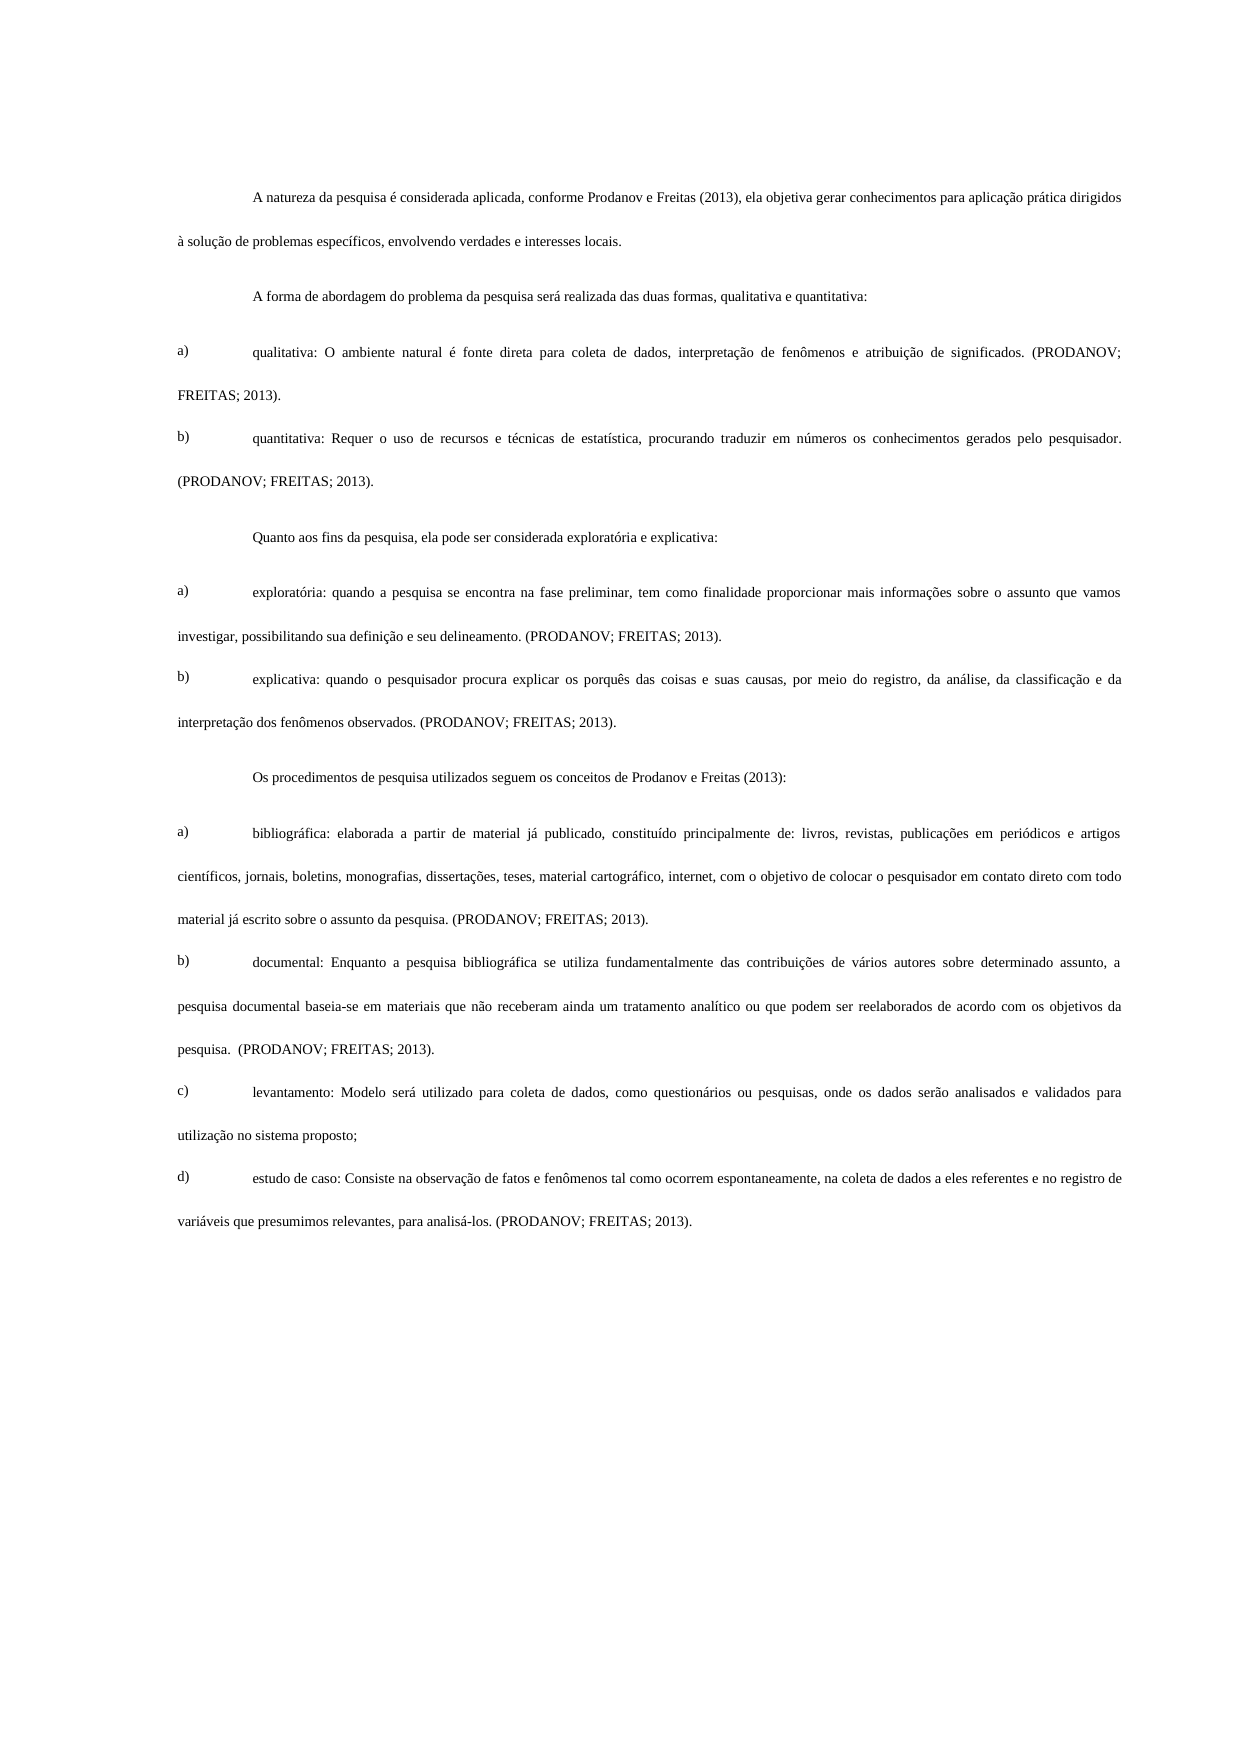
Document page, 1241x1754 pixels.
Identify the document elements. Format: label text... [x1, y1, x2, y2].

list explicativa: quando o pesquisador procura explicar os porquês das coisas e suas causas, por meio do registro, da análise, da classificação e da interpretação dos fenômenos observados. (PRODANOV; FREITAS; 2013). [177, 658, 1122, 730]
list documental: Enquanto a pesquisa bibliográfica se utiliza fundamentalmente das contribuições de vários autores sobre determinado assunto, a pesquisa documental baseia-se em materiais que não receberam ainda um tratamento analítico ou que podem ser reelaborados de acordo com os objetivos da pesquisa. (PRODANOV; FREITAS; 2013). [177, 942, 1122, 1057]
text Quanto aos fins da pesquisa, ela pode ser considerada exploratória e explicativa: [177, 517, 1122, 545]
text Os procedimentos de pesquisa utilizados seguem os conceitos de Prodanov e Freitas (2013): [177, 757, 1122, 786]
text A natureza da pesquisa é considerada aplicada, conforme Prodanov e Freitas (2013), ela objetiva gerar conhecimentos para aplicação prática dirigidos à solução de problemas específicos, envolvendo verdades e interesses locais. [177, 177, 1122, 249]
list levantamento: Modelo será utilizado para coleta de dados, como questionários ou pesquisas, onde os dados serão analisados e validados para utilização no sistema proposto; [177, 1072, 1122, 1143]
list bibliográfica: elaborada a partir de material já publicado, constituído principalmente de: livros, revistas, publicações em periódicos e artigos científicos, jornais, boletins, monografias, dissertações, teses, material cartográfico, internet, com o objetivo de colocar o pesquisador em contato direto com todo material já escrito sobre o assunto da pesquisa. (PRODANOV; FREITAS; 2013). [177, 813, 1122, 928]
text A forma de abordagem do problema da pesquisa será realizada das duas formas, qualitativa e quantitativa: [177, 276, 1122, 305]
list estudo de caso: Consiste na observação de fatos e fenômenos tal como ocorrem espontaneamente, na coleta de dados a eles referentes e no registro de variáveis que presumimos relevantes, para analisá-los. (PRODANOV; FREITAS; 2013). [177, 1158, 1122, 1230]
list qualitativa: O ambiente natural é fonte direta para coleta de dados, interpretação de fenômenos e atribuição de significados. (PRODANOV; FREITAS; 2013). [177, 332, 1122, 403]
list quantitativa: Requer o uso de recursos e técnicas de estatística, procurando traduzir em números os conhecimentos gerados pelo pesquisador. (PRODANOV; FREITAS; 2013). [177, 418, 1122, 490]
list exploratória: quando a pesquisa se encontra na fase preliminar, tem como finalidade proporcionar mais informações sobre o assunto que vamos investigar, possibilitando sua definição e seu delineamento. (PRODANOV; FREITAS; 2013). [177, 572, 1122, 644]
